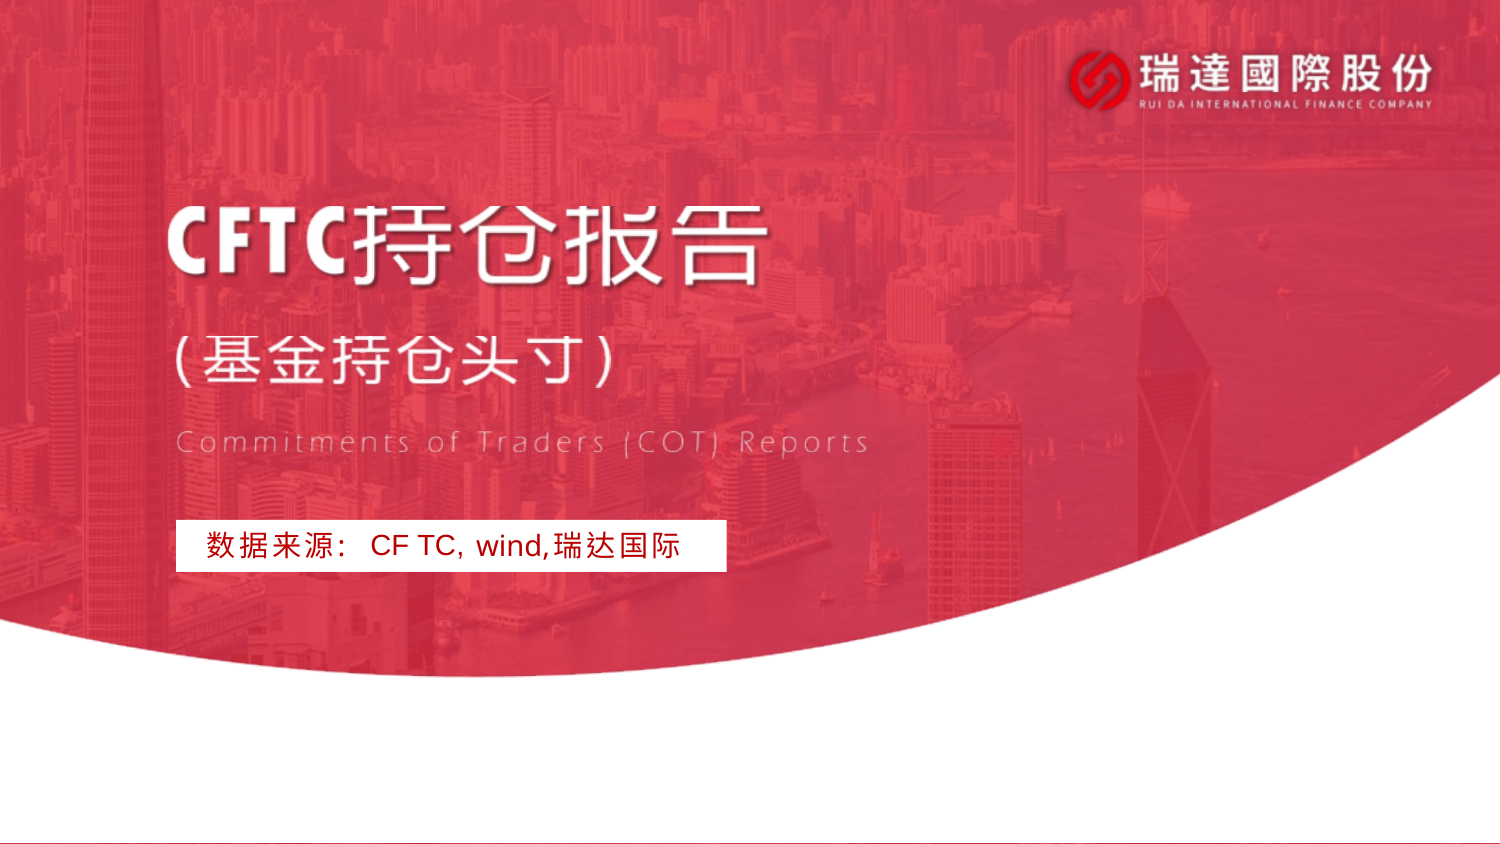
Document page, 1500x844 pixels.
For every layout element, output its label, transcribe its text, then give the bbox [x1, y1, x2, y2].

text 数据来源: CF TC, wind,瑞达国际 [207, 531, 1500, 560]
picture [0, 0, 1500, 844]
